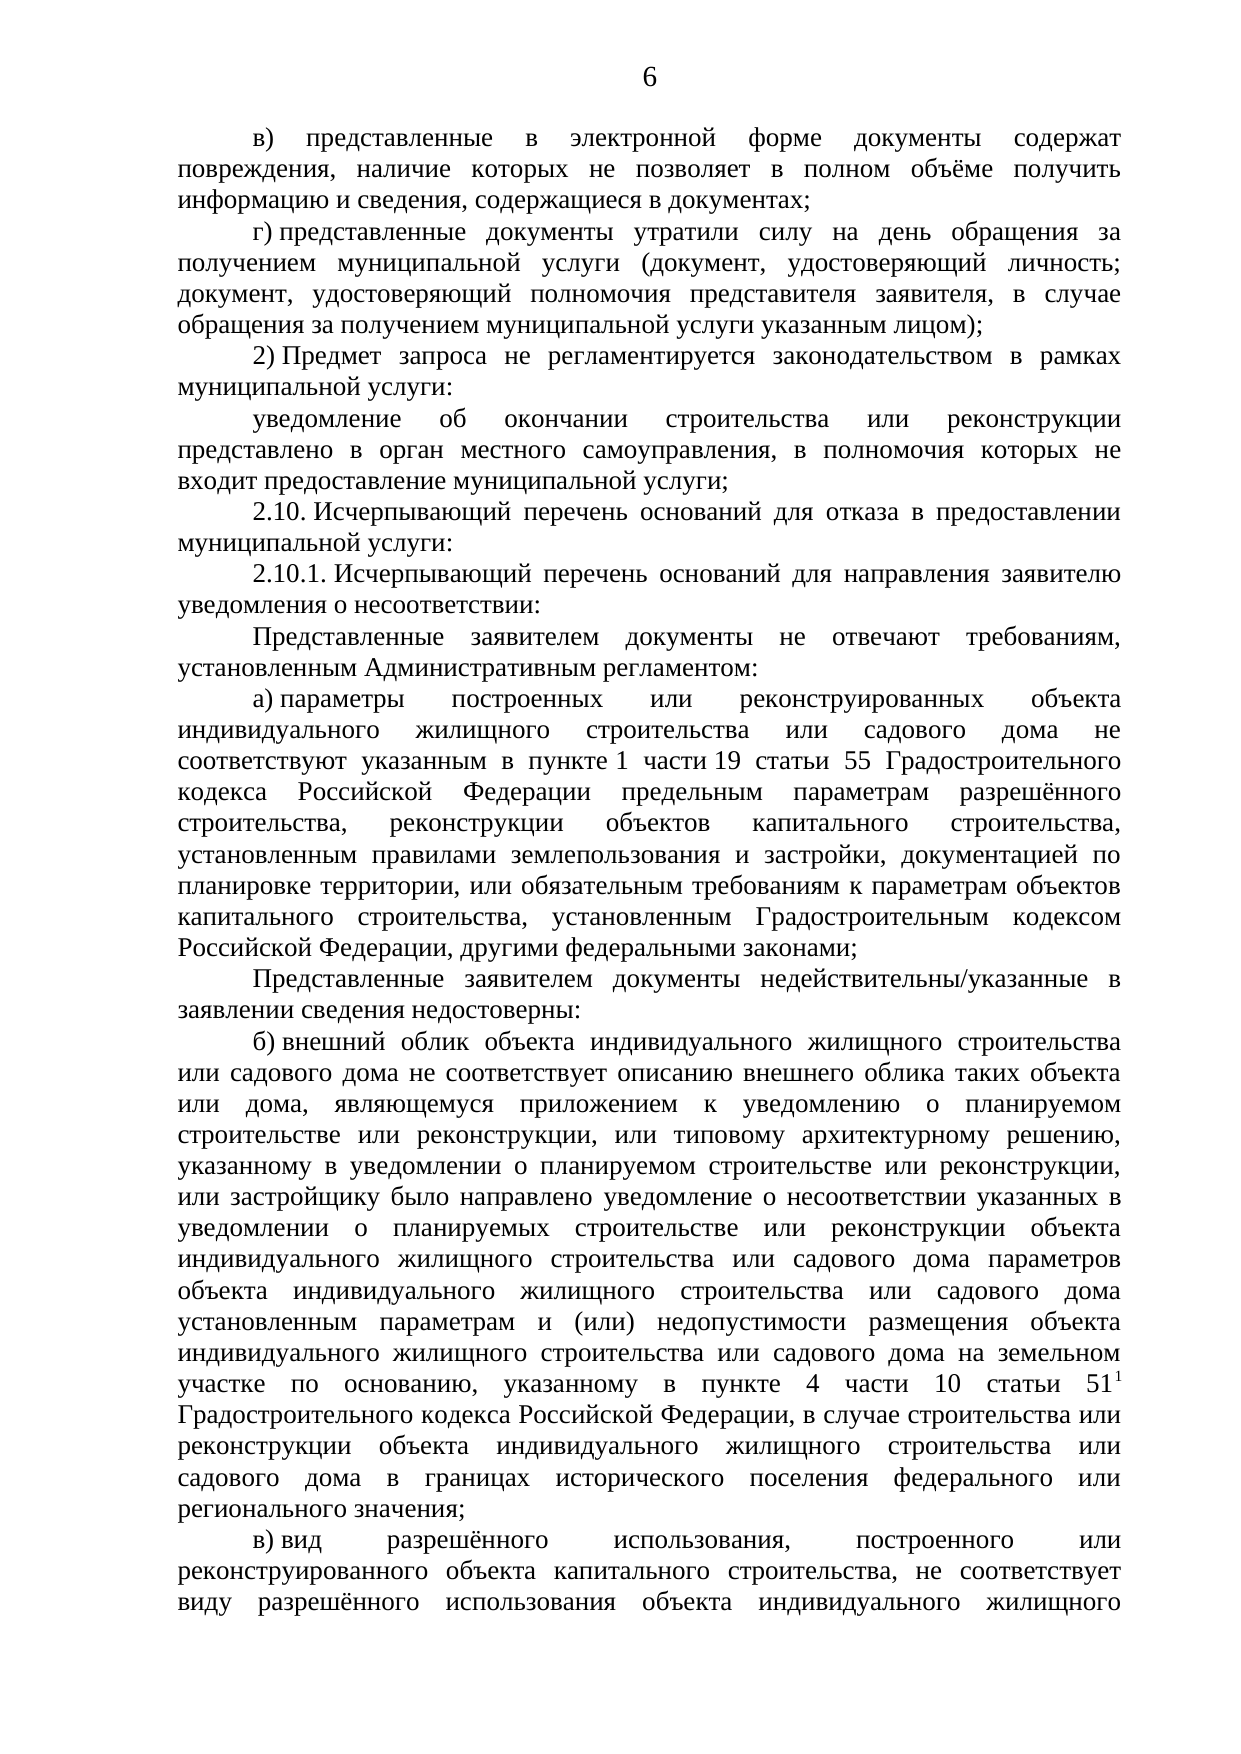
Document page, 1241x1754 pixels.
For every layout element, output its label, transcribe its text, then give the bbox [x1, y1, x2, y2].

text 2.10.1. Исчерпывающий перечень оснований для направления заявителю уведомления о несоответствии: [177, 557, 1122, 620]
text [177, 1523, 1122, 1616]
text уведомление об окончании строительства или реконструкции представлено в орган местного самоуправления, в полномочия которых не входит предоставление муниципальной услуги; [177, 402, 1122, 495]
text в) представленные в электронной форме документы содержат повреждения, наличие которых не позволяет в полном объёме получить информацию и сведения, содержащиеся в документах; [177, 121, 1122, 215]
text б) внешний облик объекта индивидуального жилищного строительства или садового дома не соответствует описанию внешнего облика таких объекта или дома, являющемуся приложением к уведомлению о планируемом строительстве или реконструкции, или типовому архитектурному решению, указанному в уведомлении о планируемом строительстве или реконструкции, или застройщику было направлено уведомление о несоответствии указанных в уведомлении о планируемых строительстве или реконструкции объекта индивидуального жилищного строительства или садового дома параметров объекта индивидуального жилищного строительства или садового дома установленным параметрам и (или) недопустимости размещения объекта индивидуального жилищного строительства или садового дома на земельном участке по основанию, указанному в пункте 4 части 10 статьи 511 Градостроительного кодекса Российской Федерации, в случае строительства или реконструкции объекта индивидуального жилищного строительства или садового дома в границах исторического поселения федерального или регионального значения; [177, 1024, 1122, 1523]
text а) параметры построенных или реконструированных объекта индивидуального жилищного строительства или садового дома не соответствуют указанным в пункте 1 части 19 статьи 55 Градостроительного кодекса Российской Федерации предельным параметрам разрешённого строительства, реконструкции объектов капитального строительства, установленным правилами землепользования и застройки, документацией по планировке территории, или обязательным требованиям к параметрам объектов капитального строительства, установленным Градостроительным кодексом Российской Федерации, другими федеральными законами; [177, 682, 1122, 962]
text Представленные заявителем документы не отвечают требованиям, установленным Административным регламентом: [177, 620, 1122, 682]
text г) представленные документы утратили силу на день обращения за получением муниципальной услуги (документ, удостоверяющий личность; документ, удостоверяющий полномочия представителя заявителя, в случае обращения за получением муниципальной услуги указанным лицом); [177, 215, 1122, 339]
text Представленные заявителем документы недействительны/указанные в заявлении сведения недостоверны: [177, 962, 1122, 1024]
text 2) Предмет запроса не регламентируется законодательством в рамках муниципальной услуги: [177, 339, 1122, 402]
text 2.10. Исчерпывающий перечень оснований для отказа в предоставлении муниципальной услуги: [177, 495, 1122, 557]
